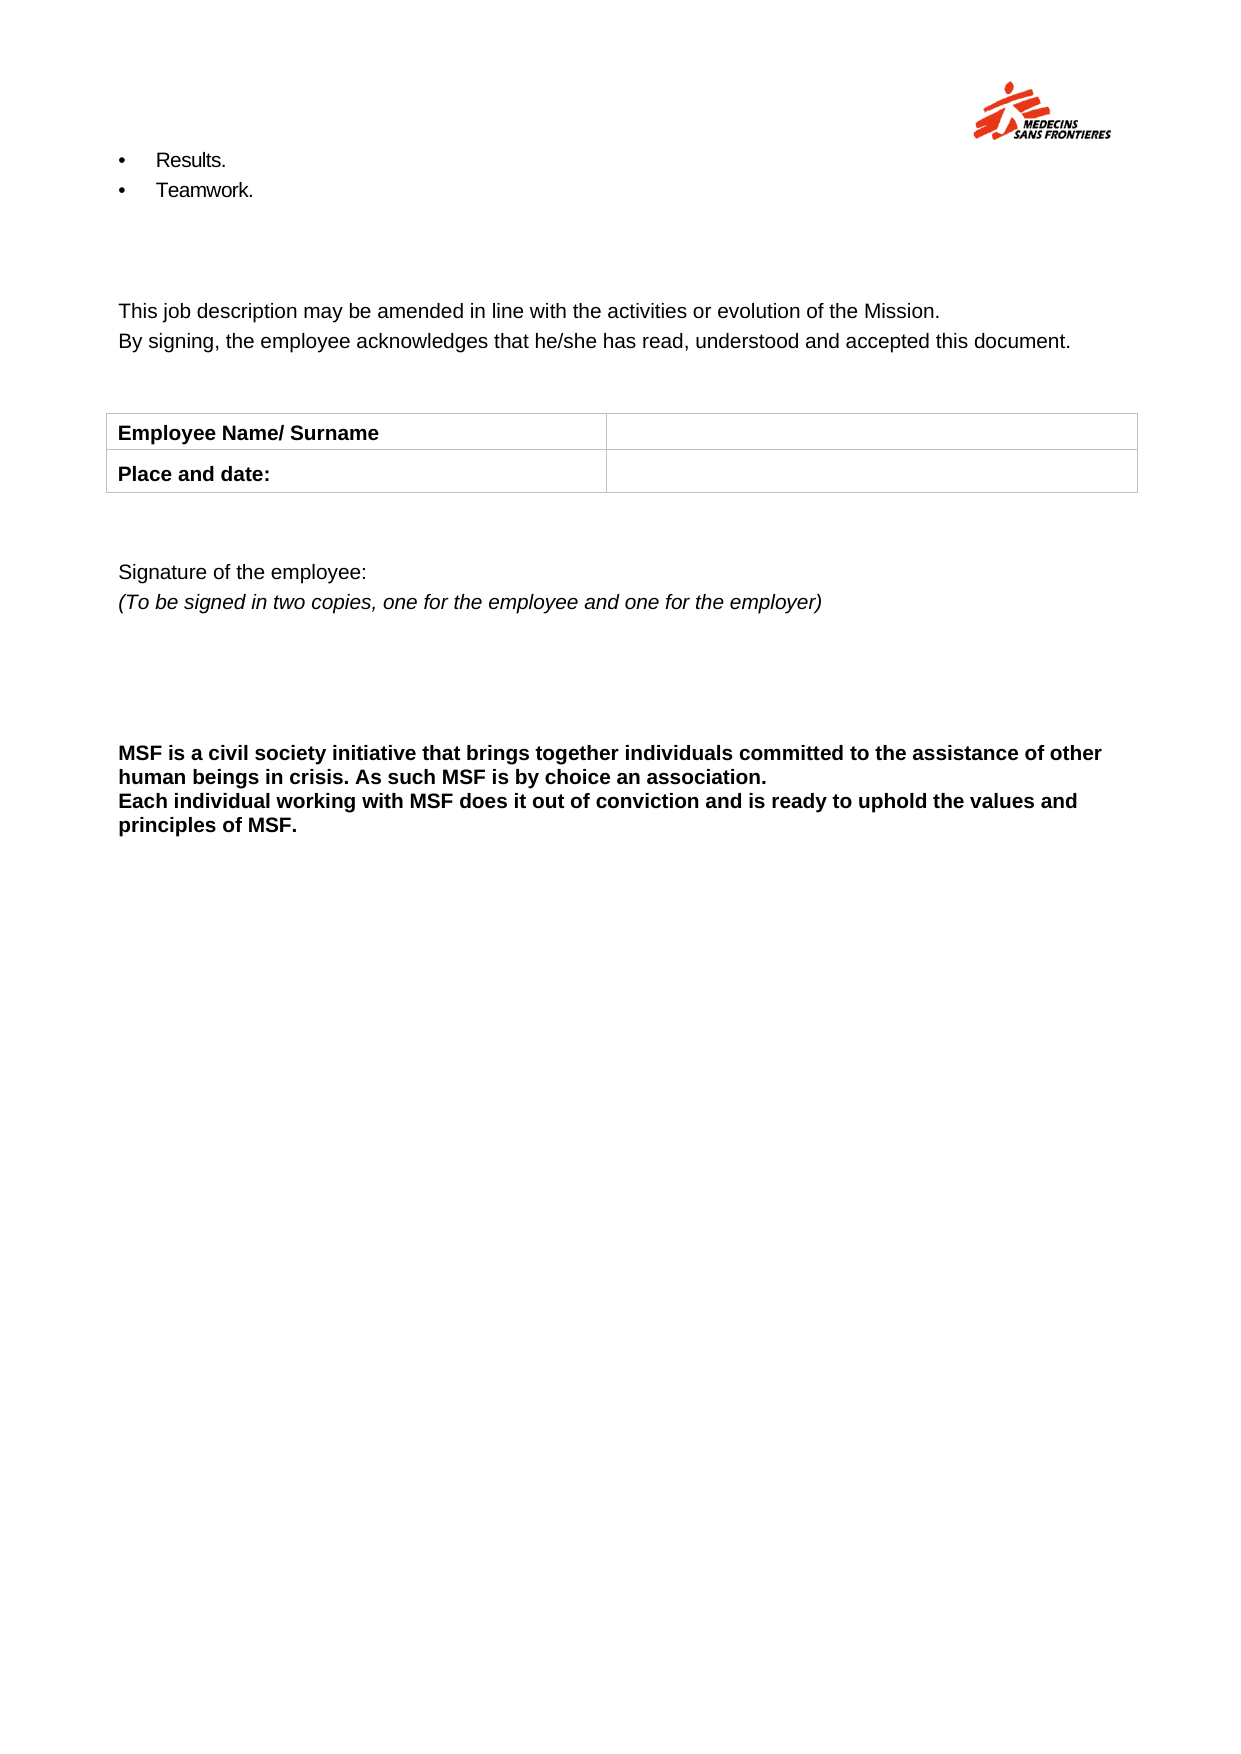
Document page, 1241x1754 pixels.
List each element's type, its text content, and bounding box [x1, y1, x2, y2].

table_cell [607, 450, 1137, 492]
text By signing, the employee acknowledges that he/she has read, understood and accepted this document. [118, 329, 1122, 353]
text This job description may be amended in line with the activities or evolution of the Mission. [118, 299, 1122, 323]
table_header Employee Name/ Surname [107, 414, 606, 449]
table_header [607, 414, 1137, 449]
table_cell Place and date: [107, 450, 606, 492]
text Signature of the employee: [118, 559, 1122, 583]
text (To be signed in two copies, one for the employee and one for the employer) [118, 590, 1122, 614]
text MSF is a civil society initiative that brings together individuals committed to the assistance of other human beings in crisis. As such MSF is by choice an association. Each individual working with MSF does it out of conviction and is ready to uphold the values and principles of MSF. [118, 741, 1122, 837]
